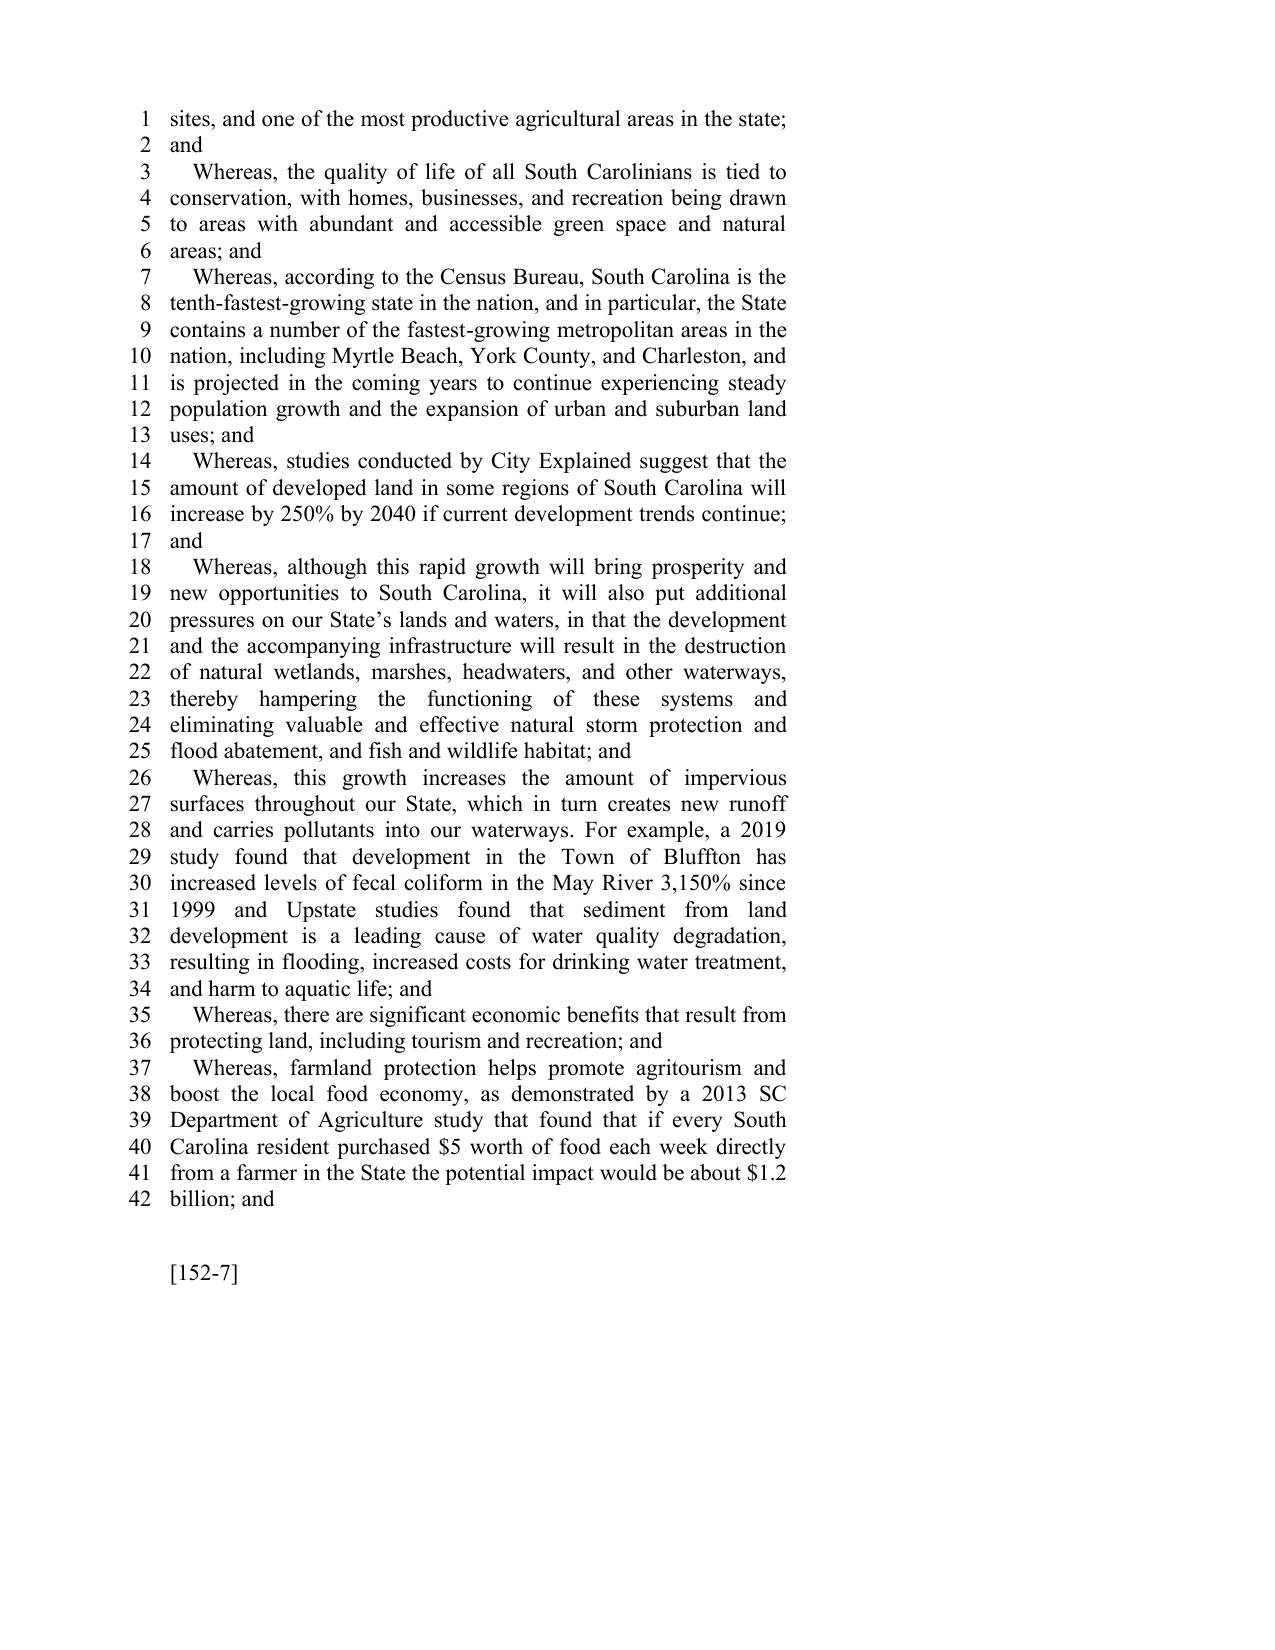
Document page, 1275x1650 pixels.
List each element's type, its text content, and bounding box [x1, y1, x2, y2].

text Whereas, this growth increases the amount of impervious surfaces throughout our State, which in turn creates new runoff and carries pollutants into our waterways. For example, a 2019 study found that development in the Town of Bluffton has increased levels of fecal coliform in the May River 3,150% since 1999 and Upstate studies found that sediment from land development is a leading cause of water quality degradation, resulting in flooding, increased costs for drinking water treatment, and harm to aquatic life; and [169, 764, 787, 1001]
text Whereas, according to the Census Bureau, South Carolina is the tenth-fastest-growing state in the nation, and in particular, the State contains a number of the fastest-growing metropolitan areas in the nation, including Myrtle Beach, York County, and Charleston, and is projected in the coming years to continue experiencing steady population growth and the expansion of urban and suburban land uses; and [169, 263, 787, 448]
text Whereas, farmland protection helps promote agritourism and boost the local food economy, as demonstrated by a 2013 SC Department of Agriculture study that found that if every South Carolina resident purchased $5 worth of food each week directly from a farmer in the State the potential impact would be about $1.2 billion; and [169, 1054, 787, 1212]
text Whereas, although this rapid growth will bring prosperity and new opportunities to South Carolina, it will also put additional pressures on our State’s lands and waters, in that the development and the accompanying infrastructure will result in the destruction of natural wetlands, marshes, headwaters, and other waterways, thereby hampering the functioning of these systems and eliminating valuable and effective natural storm protection and flood abatement, and fish and wildlife habitat; and [169, 553, 787, 764]
text Whereas, there are significant economic benefits that result from protecting land, including tourism and recreation; and [169, 1001, 787, 1054]
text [169, 105, 787, 158]
text Whereas, studies conducted by City Explained suggest that the amount of developed land in some regions of South Carolina will increase by 250% by 2040 if current development trends continue; and [169, 448, 787, 553]
text Whereas, the quality of life of all South Carolinians is tied to conservation, with homes, businesses, and recreation being drawn to areas with abundant and accessible green space and natural areas; and [169, 158, 787, 263]
